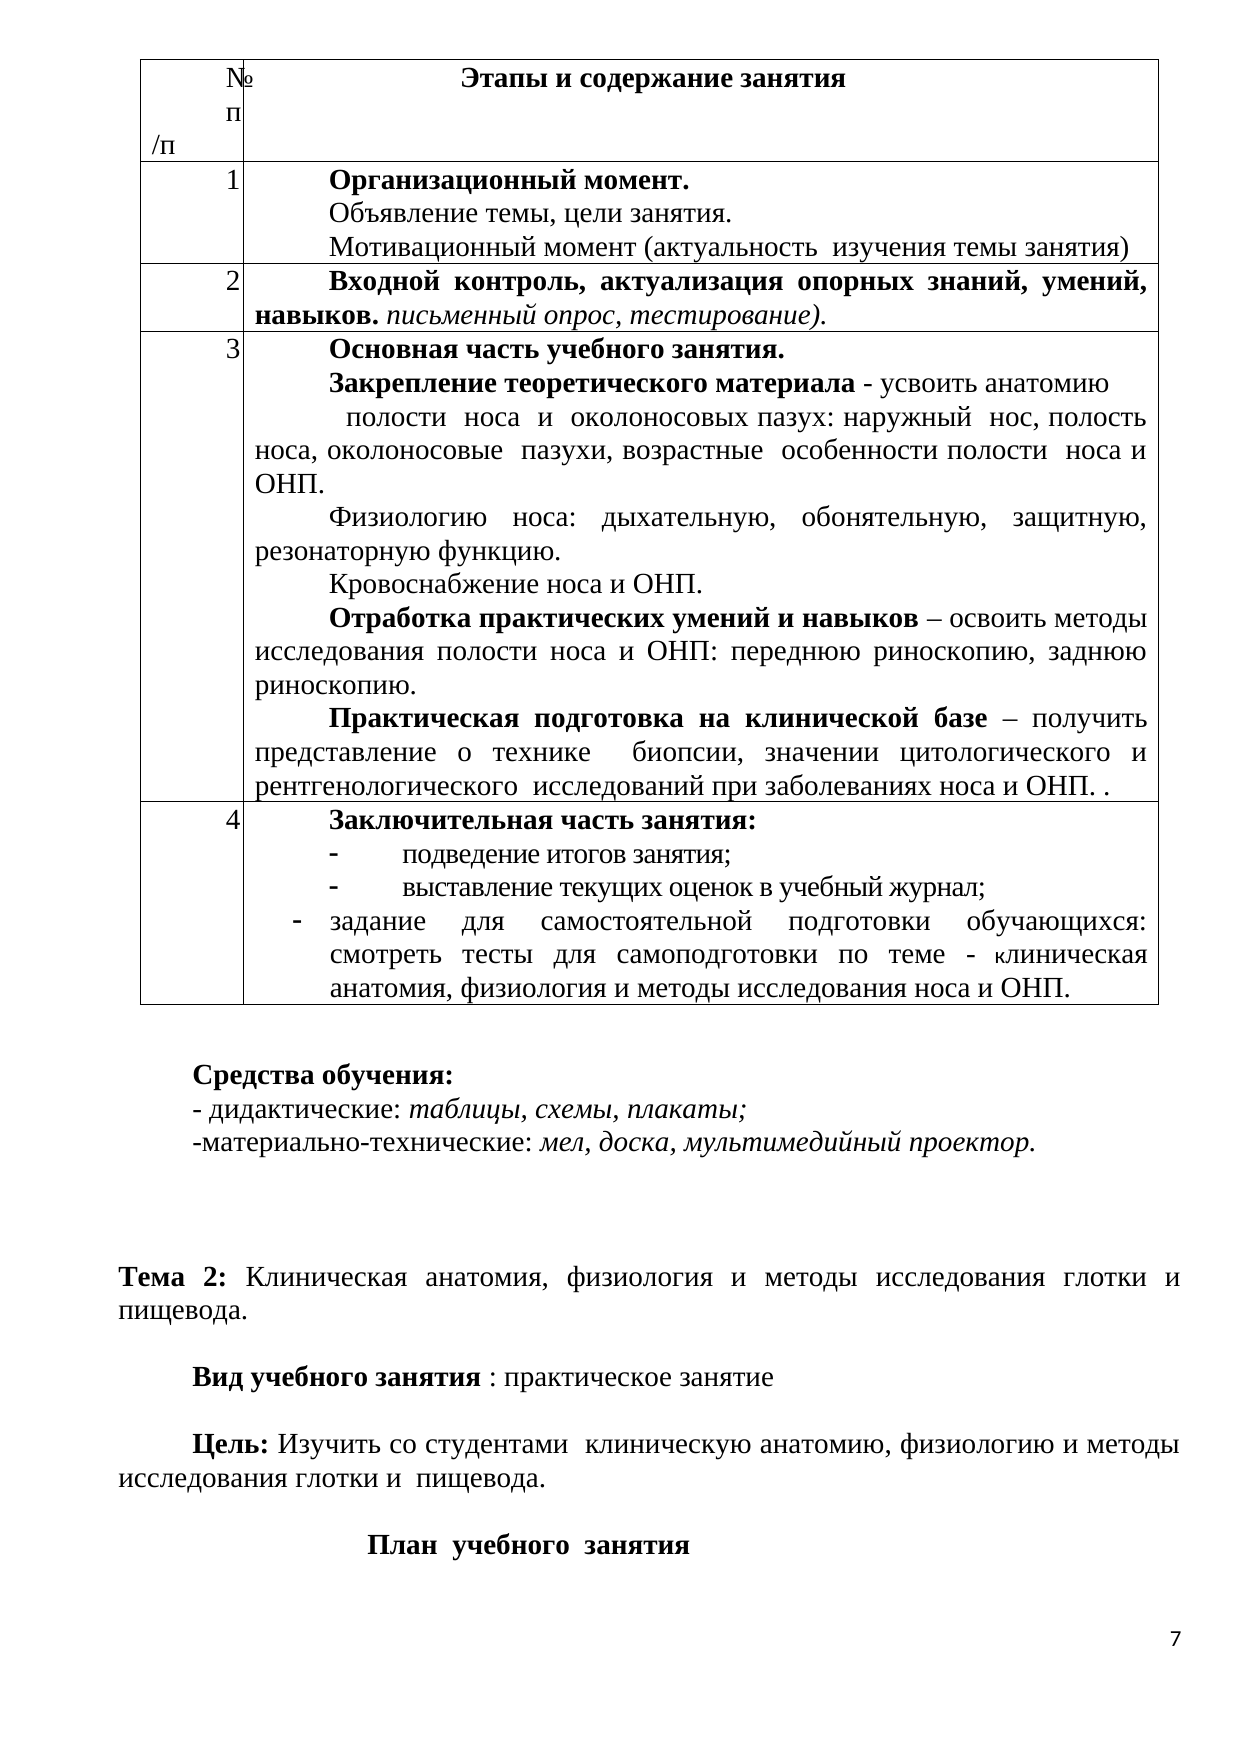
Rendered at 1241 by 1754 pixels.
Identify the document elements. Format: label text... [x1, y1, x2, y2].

table_cell 1 [141, 162, 243, 262]
table_header Этапы и содержание занятия [244, 60, 1158, 161]
table_cell Основная часть учебного занятия. Закрепление теоретического материала - усвоить анатомию полости носа и околоносовых пазух: наружный нос, полость носа, околоносовые пазухи, возрастные особенности полости носа и ОНП. Физиологию носа: дыхательную, обонятельную, защитную, резонаторную функцию. Кровоснабжение носа и ОНП. Отработка практических умений и навыков – освоить методы исследования полости носа и ОНП: переднюю риноскопию, заднюю риноскопию. Практическая подготовка на клинической базе – получить представление о технике биопсии, значении цитологического и рентгенологического исследований при заболеваниях носа и ОНП. . [244, 332, 1158, 801]
text - дидактические: таблицы, схемы, плакаты; [118, 1091, 1181, 1124]
table_cell 3 [141, 332, 243, 801]
table_cell Входной контроль, актуализация опорных знаний, умений, навыков. письменный опрос, тестирование). [244, 264, 1158, 331]
text Средства обучения: [118, 1057, 1181, 1091]
table_cell Заключительная часть занятия: подведение итогов занятия; выставление текущих оценок в учебный журнал; задание для самостоятельной подготовки обучающихся: смотреть тесты для самоподготовки по теме - клиническая анатомия, физиология и методы исследования носа и ОНП. [244, 802, 1158, 1004]
table_cell 4 [141, 802, 243, 1004]
table_cell 2 [141, 264, 243, 331]
text Цель: Изучить со студентами клиническую анатомию, физиологию и методы исследования глотки и пищевода. [118, 1426, 1181, 1493]
table_cell Организационный момент. Объявление темы, цели занятия. Мотивационный момент (актуальность изучения темы занятия) [244, 162, 1158, 262]
text План учебного занятия [118, 1527, 1181, 1561]
text Вид учебного занятия : практическое занятие [118, 1359, 1181, 1393]
table_header № п/п [141, 60, 243, 161]
text -материально-технические: мел, доска, мультимедийный проектор. [118, 1124, 1181, 1158]
text Тема 2: Клиническая анатомия, физиология и методы исследования глотки и пищевода. [118, 1259, 1181, 1326]
